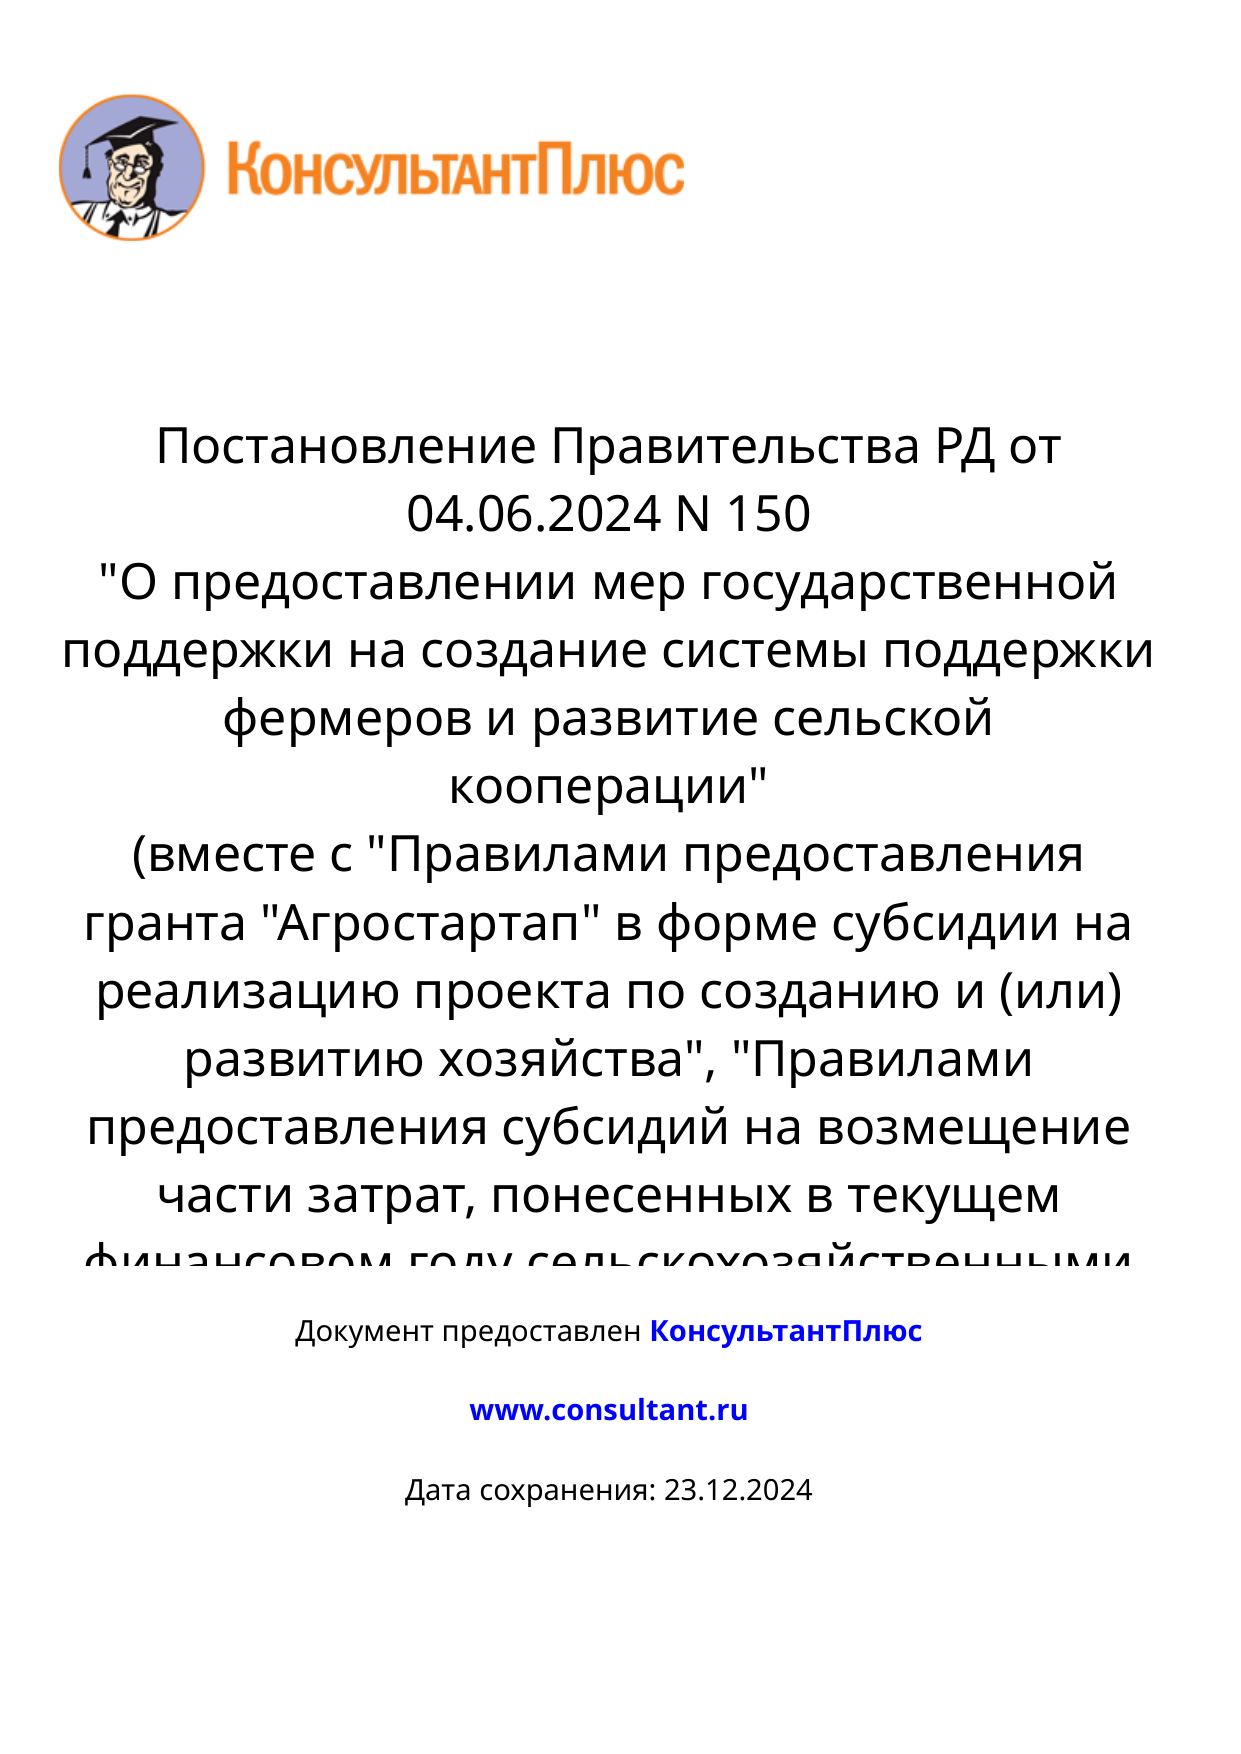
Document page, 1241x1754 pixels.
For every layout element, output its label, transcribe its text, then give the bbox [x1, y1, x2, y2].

table_cell Постановление Правительства РД от 04.06.2024 N 150 "О предоставлении мер государственной поддержки на создание системы поддержки фермеров и развитие сельской кооперации" (вместе с "Правилами предоставления гранта "Агростартап" в форме субсидии на реализацию проекта по созданию и (или) развитию хозяйства", "Правилами предоставления субсидий на возмещение части затрат, понесенных в текущем финансовом году сельскохозяйственными потребительскими кооперативами и переработчиками") [51, 403, 1167, 1272]
picture [59, 93, 684, 243]
table_header [51, 88, 1167, 403]
table_cell Документ предоставлен КонсультантПлюс www.consultant.ru Дата сохранения: 23.12.2024 [51, 1272, 1167, 1587]
